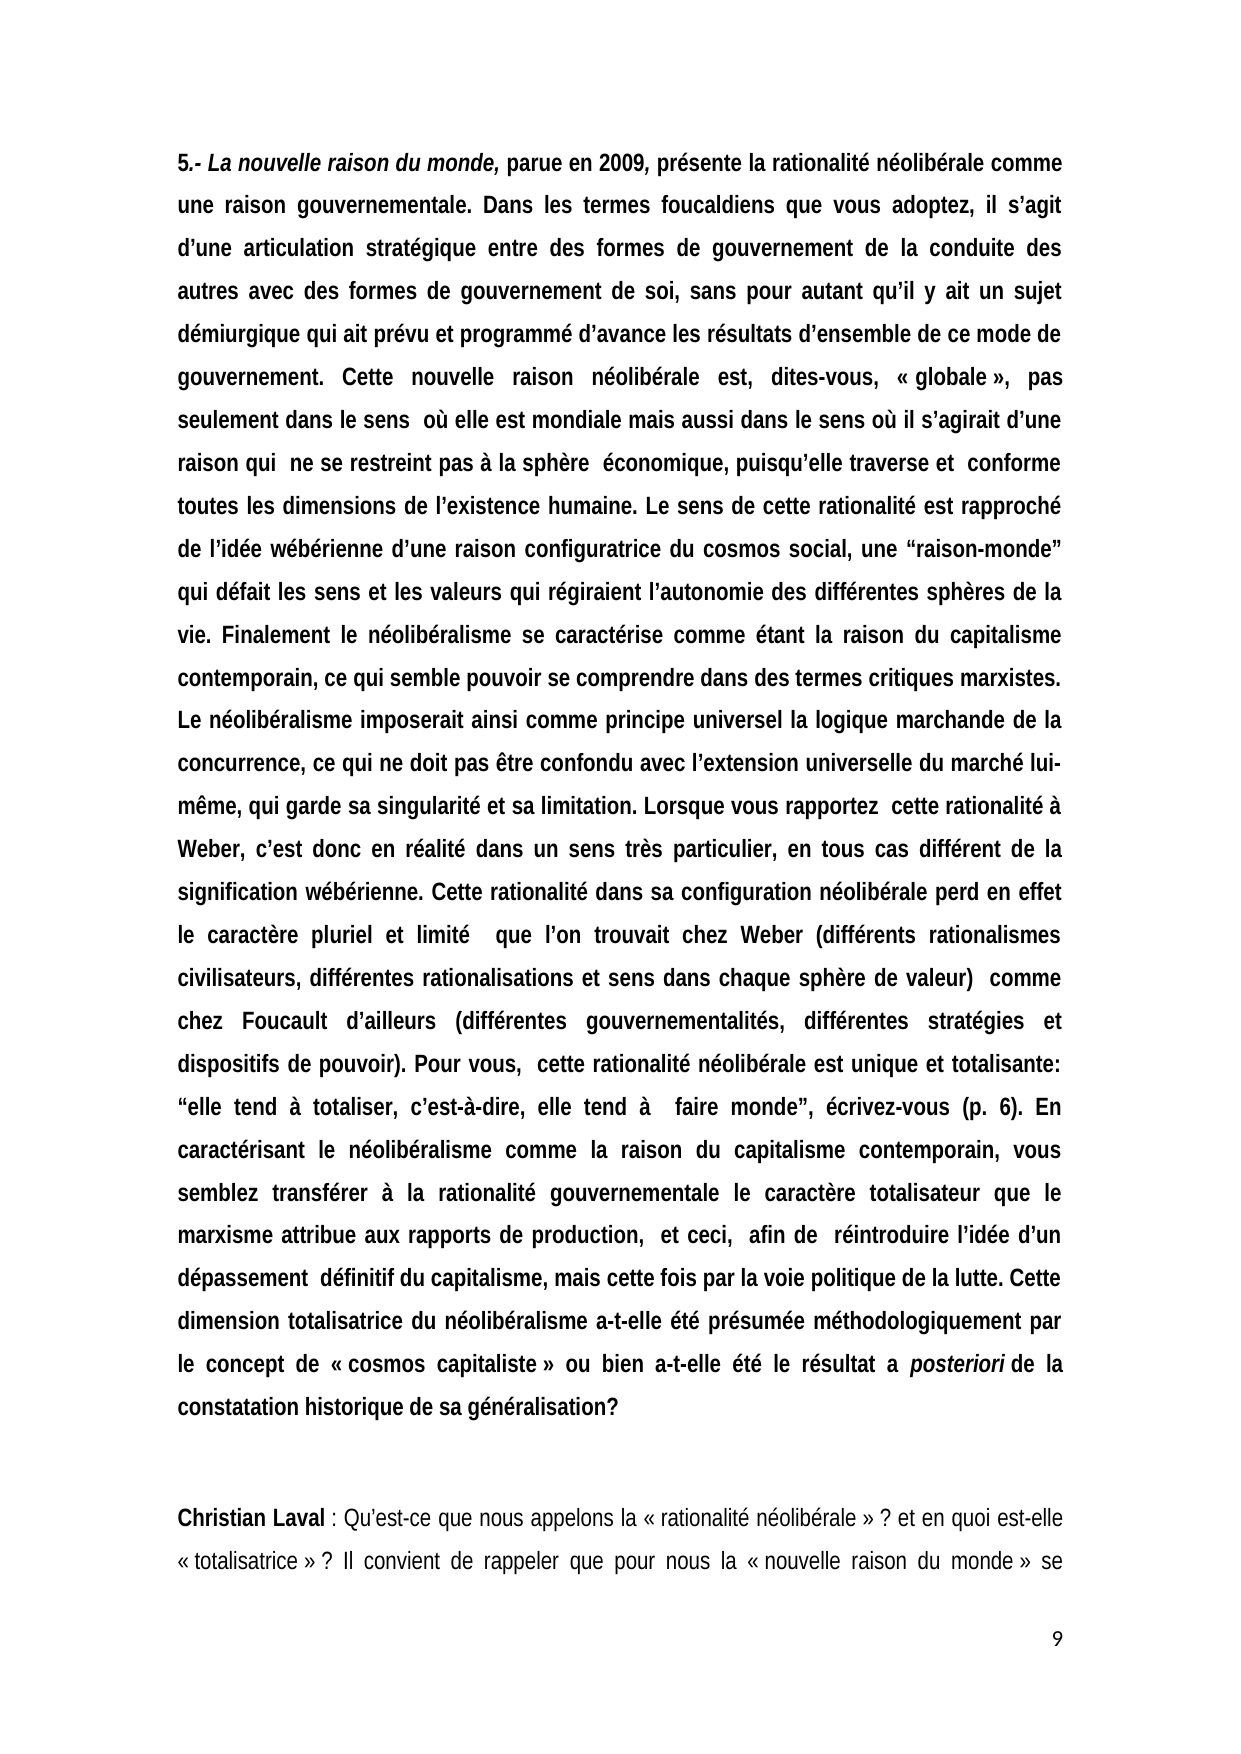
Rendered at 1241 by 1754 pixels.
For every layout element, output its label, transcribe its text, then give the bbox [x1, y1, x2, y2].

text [177, 1503, 1063, 1574]
text 5.- La nouvelle raison du monde, parue en 2009, présente la rationalité néolibérale comme une raison gouvernementale. Dans les termes foucaldiens que vous adoptez, il s’agit d’une articulation stratégique entre des formes de gouvernement de la conduite des autres avec des formes de gouvernement de soi, sans pour autant qu’il y ait un sujet démiurgique qui ait prévu et programmé d’avance les résultats d’ensemble de ce mode de gouvernement. Cette nouvelle raison néolibérale est, dites-vous, « globale », pas seulement dans le sens où elle est mondiale mais aussi dans le sens où il s’agirait d’une raison qui ne se restreint pas à la sphère économique, puisqu’elle traverse et conforme toutes les dimensions de l’existence humaine. Le sens de cette rationalité est rapproché de l’idée wébérienne d’une raison configuratrice du cosmos social, une “raison-monde” qui défait les sens et les valeurs qui régiraient l’autonomie des différentes sphères de la vie. Finalement le néolibéralisme se caractérise comme étant la raison du capitalisme contemporain, ce qui semble pouvoir se comprendre dans des termes critiques marxistes. Le néolibéralisme imposerait ainsi comme principe universel la logique marchande de la concurrence, ce qui ne doit pas être confondu avec l’extension universelle du marché lui-même, qui garde sa singularité et sa limitation. Lorsque vous rapportez cette rationalité à Weber, c’est donc en réalité dans un sens très particulier, en tous cas différent de la signification wébérienne. Cette rationalité dans sa configuration néolibérale perd en effet le caractère pluriel et limité que l’on trouvait chez Weber (différents rationalismes civilisateurs, différentes rationalisations et sens dans chaque sphère de valeur) comme chez Foucault d’ailleurs (différentes gouvernementalités, différentes stratégies et dispositifs de pouvoir). Pour vous, cette rationalité néolibérale est unique et totalisante: “elle tend à totaliser, c’est-à-dire, elle tend à faire monde”, écrivez-vous (p. 6). En caractérisant le néolibéralisme comme la raison du capitalisme contemporain, vous semblez transférer à la rationalité gouvernementale le caractère totalisateur que le marxisme attribue aux rapports de production, et ceci, afin de réintroduire l’idée d’un dépassement définitif du capitalisme, mais cette fois par la voie politique de la lutte. Cette dimension totalisatrice du néolibéralisme a-t-elle été présumée méthodologiquement par le concept de « cosmos capitaliste » ou bien a-t-elle été le résultat a posteriori de la constatation historique de sa généralisation? [177, 148, 1063, 1421]
